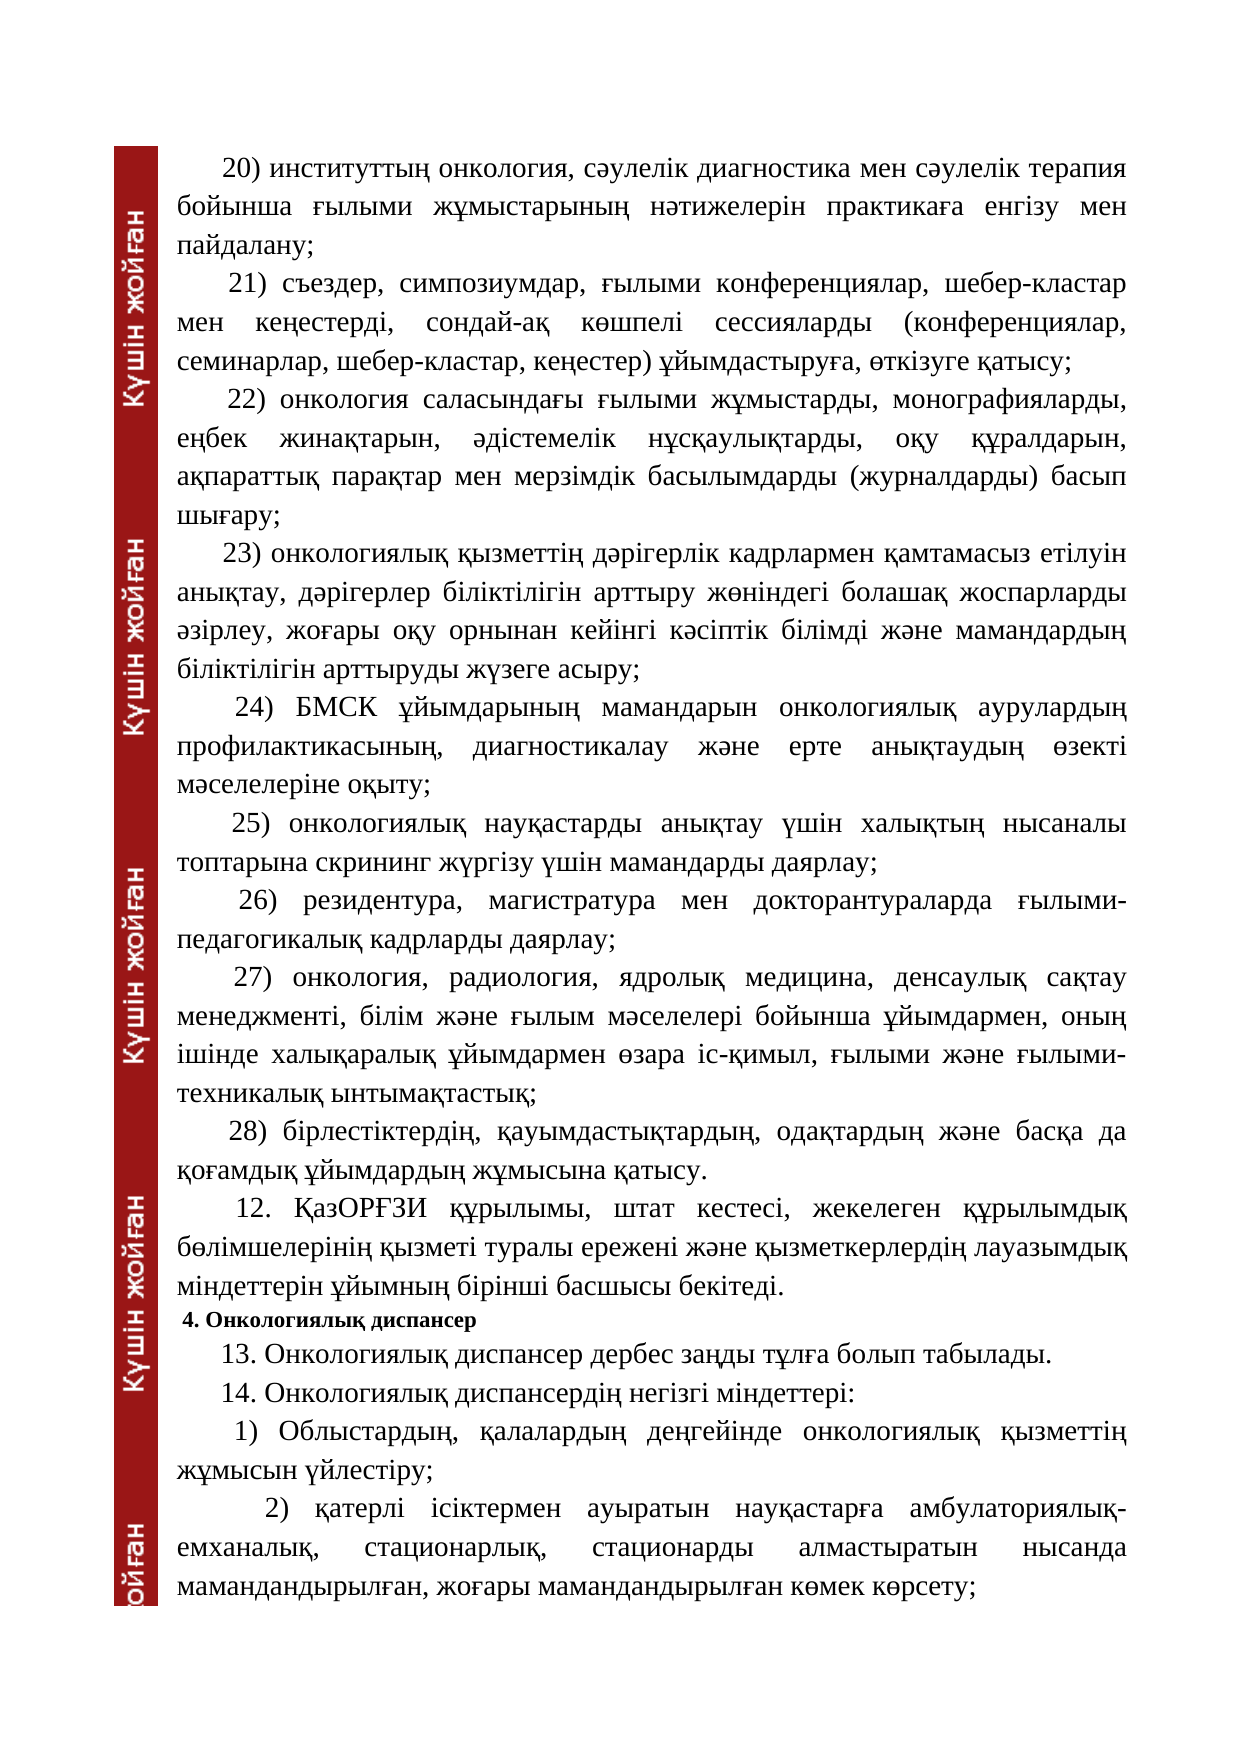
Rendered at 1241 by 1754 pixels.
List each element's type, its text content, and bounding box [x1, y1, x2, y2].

text 28) бірлестіктердің, қауымдастықтардың, одақтардың және басқа да қоғамдық ұйымдардың жұмысына қатысу. [112, 1113, 1128, 1186]
picture [114, 146, 158, 150]
picture [114, 1408, 158, 1413]
picture [114, 376, 158, 381]
picture [114, 1601, 158, 1606]
text 21) съездер, симпозиумдар, ғылыми конференциялар, шебер-кластар мен кеңестерді, сондай-ақ көшпелі сессияларды (конференциялар, семинарлар, шебер-кластар, кеңестер) ұйымдастыруға, өткізуге қатысу; [112, 266, 1128, 376]
picture [114, 800, 158, 805]
picture [114, 261, 158, 266]
text 13. Онкологиялық диспансер дербес заңды тұлға болып табылады. [112, 1336, 1128, 1370]
text 1) Облыстардың, қалалардың деңгейінде онкологиялық қызметтің жұмысын үйлестіру; [112, 1413, 1128, 1486]
text 2) қатерлі ісіктермен ауыратын науқастарға амбулаториялық-емханалық, стационарлық, стационарды алмастыратын нысанда мамандандырылған, жоғары мамандандырылған көмек көрсету; [112, 1491, 1128, 1601]
text 23) онкологиялық қызметтің дәрігерлік кадрлармен қамтамасыз етілуін анықтау, дәрігерлер біліктілігін арттыру жөніндегі болашақ жоспарларды әзірлеу, жоғары оқу орнынан кейінгі кәсіптік білімді және мамандардың біліктілігін арттыруды жүзеге асыру; [112, 535, 1128, 684]
text 20) институттың онкология, сәулелік диагностика мен сәулелік терапия бойынша ғылыми жұмыстарының нәтижелерін практикаға енгізу мен пайдалану; [112, 150, 1128, 261]
picture [114, 530, 158, 535]
text 24) БМСК ұйымдарының мамандарын онкологиялық аурулардың профилактикасының, диагностикалау және ерте анықтаудың өзекті мәселелеріне оқыту; [112, 689, 1128, 800]
picture [114, 1186, 158, 1191]
picture [114, 954, 158, 959]
text 4. Онкологиялық диспансер [112, 1306, 1128, 1333]
text 14. Онкологиялық диспансердің негізгі міндеттері: [112, 1375, 1128, 1408]
text 27) онкология, радиология, ядролық медицина, денсаулық сақтау менеджменті, білім және ғылым мәселелері бойынша ұйымдармен, оның ішінде халықаралық ұйымдармен өзара іс-қимыл, ғылыми және ғылыми-техникалық ынтымақтастық; [112, 959, 1128, 1108]
picture [114, 1301, 158, 1306]
text 25) онкологиялық науқастарды анықтау үшін халықтың нысаналы топтарына скрининг жүргізу үшін мамандарды даярлау; [112, 805, 1128, 877]
picture [114, 1108, 158, 1113]
picture [114, 1486, 158, 1491]
picture [114, 684, 158, 689]
picture [114, 1370, 158, 1375]
text 26) резидентура, магистратура мен докторантураларда ғылыми-педагогикалық кадрларды даярлау; [112, 882, 1128, 954]
text 22) онкология саласындағы ғылыми жұмыстарды, монографияларды, еңбек жинақтарын, әдістемелік нұсқаулықтарды, оқу құралдарын, ақпараттық парақтар мен мерзімдік басылымдарды (журналдарды) басып шығару; [112, 381, 1128, 530]
text 12. ҚазОРҒЗИ құрылымы, штат кестесі, жекелеген құрылымдық бөлімшелерінің қызметі туралы ережені және қызметкерлердің лауазымдық міндеттерін ұйымның бірінші басшысы бекітеді. [112, 1191, 1128, 1301]
picture [114, 877, 158, 882]
